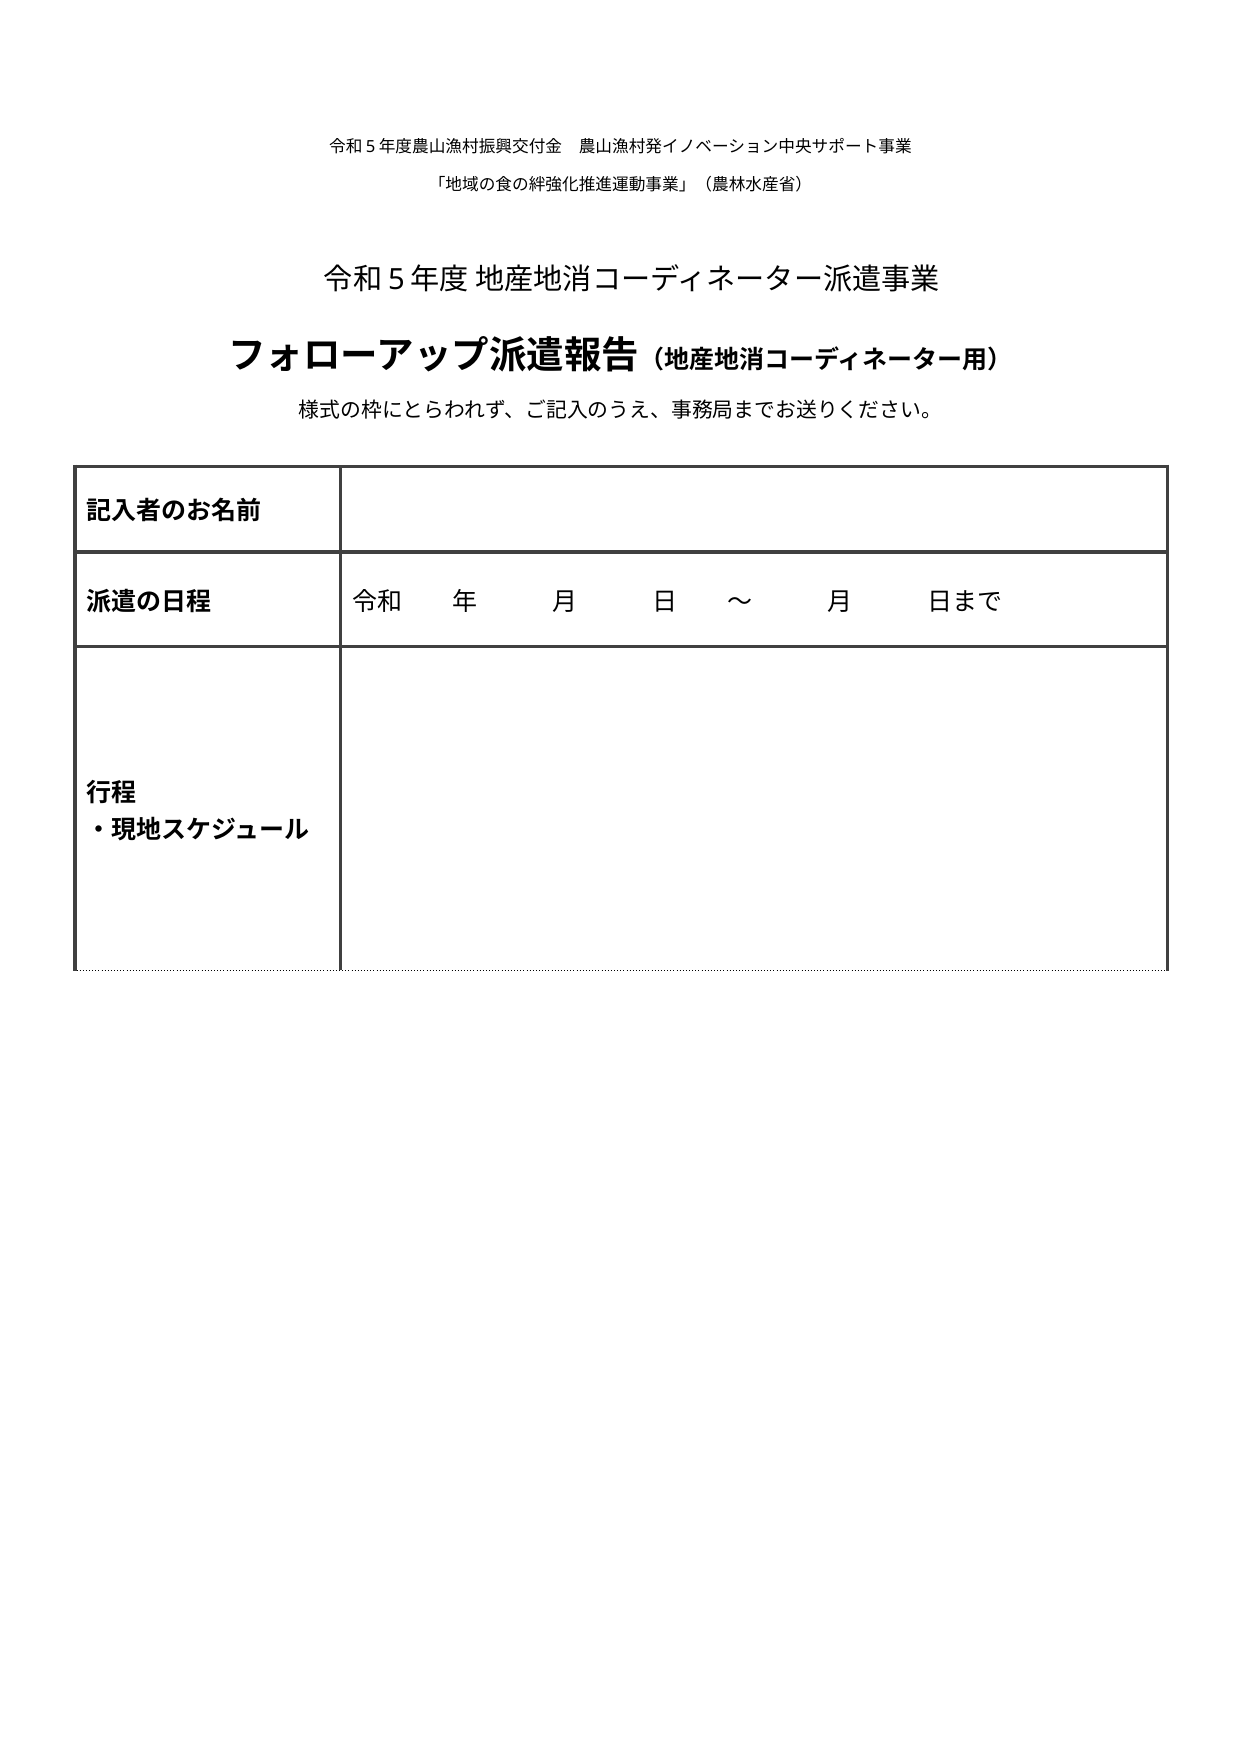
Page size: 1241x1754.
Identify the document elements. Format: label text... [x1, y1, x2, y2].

table_cell 令和 年 月 日 ～ 月 日まで [342, 554, 1166, 645]
table_header 記入者のお名前 [77, 468, 339, 550]
table_cell [342, 648, 1166, 970]
text 令和5年度 地産地消コーディネーター派遣事業 [133, 239, 1130, 314]
table_cell 派遣の日程 [77, 554, 339, 645]
text 様式の枠にとらわれず、ご記入のうえ、事務局までお送りください。 [148, 389, 1092, 427]
text 令和5年度農山漁村振興交付金 農山漁村発イノベーション中央サポート事業 [148, 127, 1092, 164]
text フォローアップ派遣報告（地産地消コーディネーター用） [148, 314, 1092, 389]
table_cell 行程 ・現地スケジュール [77, 648, 339, 970]
table_header [342, 468, 1166, 550]
text 「地域の食の絆強化推進運動事業」（農林水産省） [148, 164, 1092, 202]
